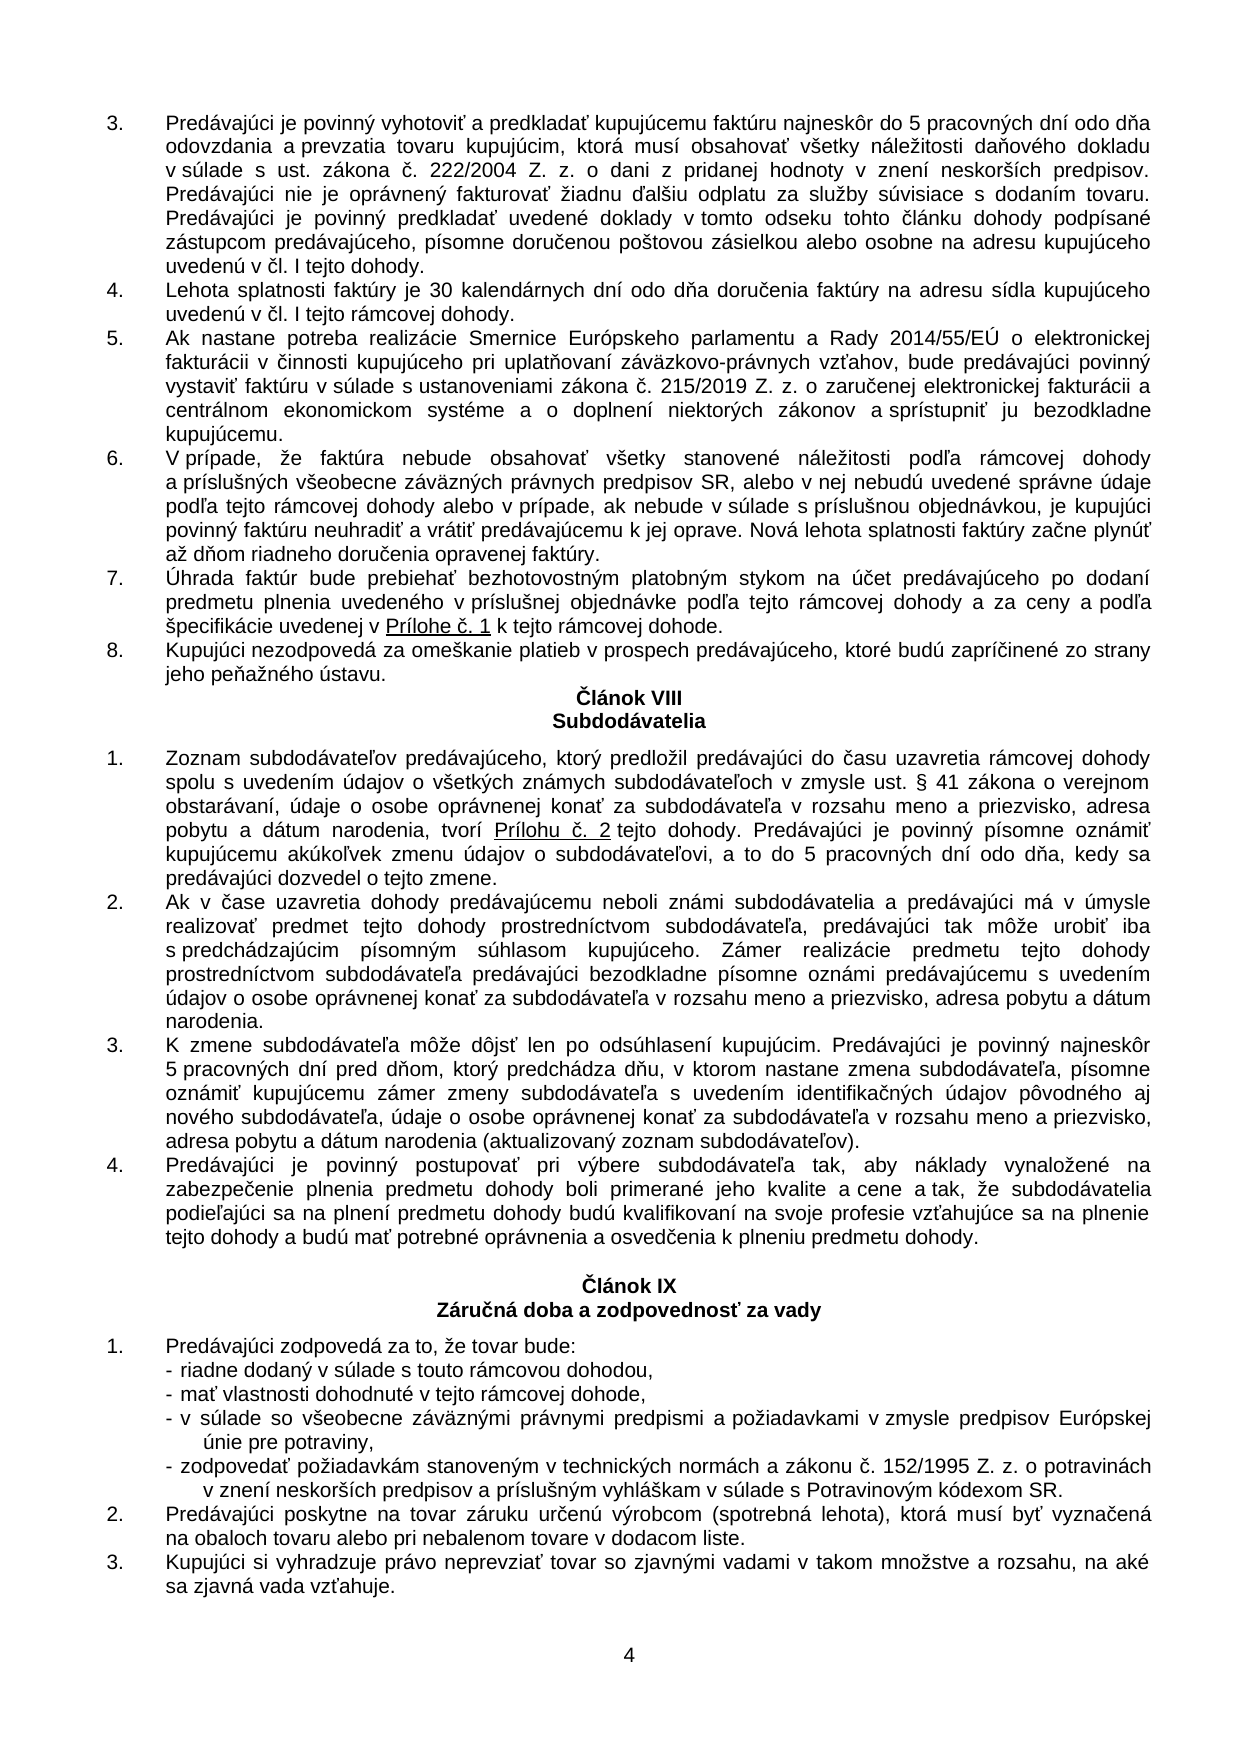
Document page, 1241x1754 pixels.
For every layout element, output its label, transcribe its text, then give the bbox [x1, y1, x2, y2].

text Subdodávatelia [106, 709, 1152, 733]
text Predávajúci poskytne na tovar záruku určenú výrobcom (spotrebná lehota), ktorá musí byť vyznačená na obaloch tovaru alebo pri nebalenom tovare v dodacom liste. [106, 1502, 1152, 1550]
text Ak nastane potreba realizácie Smernice Európskeho parlamentu a Rady 2014/55/EÚ o elektronickej fakturácii v činnosti kupujúceho pri uplatňovaní záväzkovo-právnych vzťahov, bude predávajúci povinný vystaviť faktúru v súlade s ustanoveniami zákona č. 215/2019 Z. z. o zaručenej elektronickej fakturácii a centrálnom ekonomickom systéme a o doplnení niektorých zákonov a sprístupniť ju bezodkladne kupujúcemu. [106, 326, 1152, 446]
text Kupujúci nezodpovedá za omeškanie platieb v prospech predávajúceho, ktoré budú zapríčinené zo strany jeho peňažného ústavu. [106, 637, 1152, 685]
list Článok VIII [106, 685, 1152, 709]
text Záručná doba a zodpovednosť za vady [106, 1298, 1152, 1322]
text V prípade, že faktúra nebude obsahovať všetky stanovené náležitosti podľa rámcovej dohody a príslušných všeobecne záväzných právnych predpisov SR, alebo v nej nebudú uvedené správne údaje podľa tejto rámcovej dohody alebo v prípade, ak nebude v súlade s príslušnou objednávkou, je kupujúci povinný faktúru neuhradiť a vrátiť predávajúcemu k jej oprave. Nová lehota splatnosti faktúry začne plynúť až dňom riadneho doručenia opravenej faktúry. [106, 446, 1152, 566]
list mať vlastnosti dohodnuté v tejto rámcovej dohode, [165, 1382, 1152, 1406]
list zodpovedať požiadavkám stanoveným v technických normách a zákonu č. 152/1995 Z. z. o potravinách v znení neskorších predpisov a príslušným vyhláškam v súlade s Potravinovým kódexom SR. [165, 1454, 1152, 1502]
text K zmene subdodávateľa môže dôjsť len po odsúhlasení kupujúcim. Predávajúci je povinný najneskôr 5 pracovných dní pred dňom, ktorý predchádza dňu, v ktorom nastane zmena subdodávateľa, písomne oznámiť kupujúcemu zámer zmeny subdodávateľa s uvedením identifikačných údajov pôvodného aj nového subdodávateľa, údaje o osobe oprávnenej konať za subdodávateľa v rozsahu meno a priezvisko, adresa pobytu a dátum narodenia (aktualizovaný zoznam subdodávateľov). [106, 1033, 1152, 1153]
text Ak v čase uzavretia dohody predávajúcemu neboli známi subdodávatelia a predávajúci má v úmysle realizovať predmet tejto dohody prostredníctvom subdodávateľa, predávajúci tak môže urobiť iba s predchádzajúcim písomným súhlasom kupujúceho. Zámer realizácie predmetu tejto dohody prostredníctvom subdodávateľa predávajúci bezodkladne písomne oznámi predávajúcemu s uvedením údajov o osobe oprávnenej konať za subdodávateľa v rozsahu meno a priezvisko, adresa pobytu a dátum narodenia. [106, 889, 1152, 1033]
text Lehota splatnosti faktúry je 30 kalendárnych dní odo dňa doručenia faktúry na adresu sídla kupujúceho uvedenú v čl. I tejto rámcovej dohody. [106, 278, 1152, 326]
text Kupujúci si vyhradzuje právo neprevziať tovar so zjavnými vadami v takom množstve a rozsahu, na aké sa zjavná vada vzťahuje. [106, 1550, 1152, 1598]
text Predávajúci je povinný vyhotoviť a predkladať kupujúcemu faktúru najneskôr do 5 pracovných dní odo dňa odovzdania a prevzatia tovaru kupujúcim, ktorá musí obsahovať všetky náležitosti daňového dokladu v súlade s ust. zákona č. 222/2004 Z. z. o dani z pridanej hodnoty v znení neskorších predpisov. Predávajúci nie je oprávnený fakturovať žiadnu ďalšiu odplatu za služby súvisiace s dodaním tovaru. Predávajúci je povinný predkladať uvedené doklady v tomto odseku tohto článku dohody podpísané zástupcom predávajúceho, písomne doručenou poštovou zásielkou alebo osobne na adresu kupujúceho uvedenú v čl. I tejto dohody. [106, 110, 1152, 278]
list Zoznam subdodávateľov predávajúceho, ktorý predložil predávajúci do času uzavretia rámcovej dohody spolu s uvedením údajov o všetkých známych subdodávateľoch v zmysle ust. § 41 zákona o verejnom obstarávaní, údaje o osobe oprávnenej konať za subdodávateľa v rozsahu meno a priezvisko, adresa pobytu a dátum narodenia, tvorí Prílohu č. 2 tejto dohody. Predávajúci je povinný písomne oznámiť kupujúcemu akúkoľvek zmenu údajov o subdodávateľovi, a to do 5 pracovných dní odo dňa, kedy sa predávajúci dozvedel o tejto zmene. [106, 746, 1152, 889]
text Článok IX [106, 1274, 1152, 1298]
list riadne dodaný v súlade s touto rámcovou dohodou, [165, 1358, 1152, 1382]
list v súlade so všeobecne záväznými právnymi predpismi a požiadavkami v zmysle predpisov Európskej únie pre potraviny, [165, 1406, 1152, 1454]
text Úhrada faktúr bude prebiehať bezhotovostným platobným stykom na účet predávajúceho po dodaní predmetu plnenia uvedeného v príslušnej objednávke podľa tejto rámcovej dohody a za ceny a podľa špecifikácie uvedenej v Prílohe č. 1 k tejto rámcovej dohode. [106, 566, 1152, 637]
text Predávajúci je povinný postupovať pri výbere subdodávateľa tak, aby náklady vynaložené na zabezpečenie plnenia predmetu dohody boli primerané jeho kvalite a cene a tak, že subdodávatelia podieľajúci sa na plnení predmetu dohody budú kvalifikovaní na svoje profesie vzťahujúce sa na plnenie tejto dohody a budú mať potrebné oprávnenia a osvedčenia k plneniu predmetu dohody. [106, 1153, 1152, 1249]
list Predávajúci zodpovedá za to, že tovar bude: [106, 1334, 1152, 1358]
